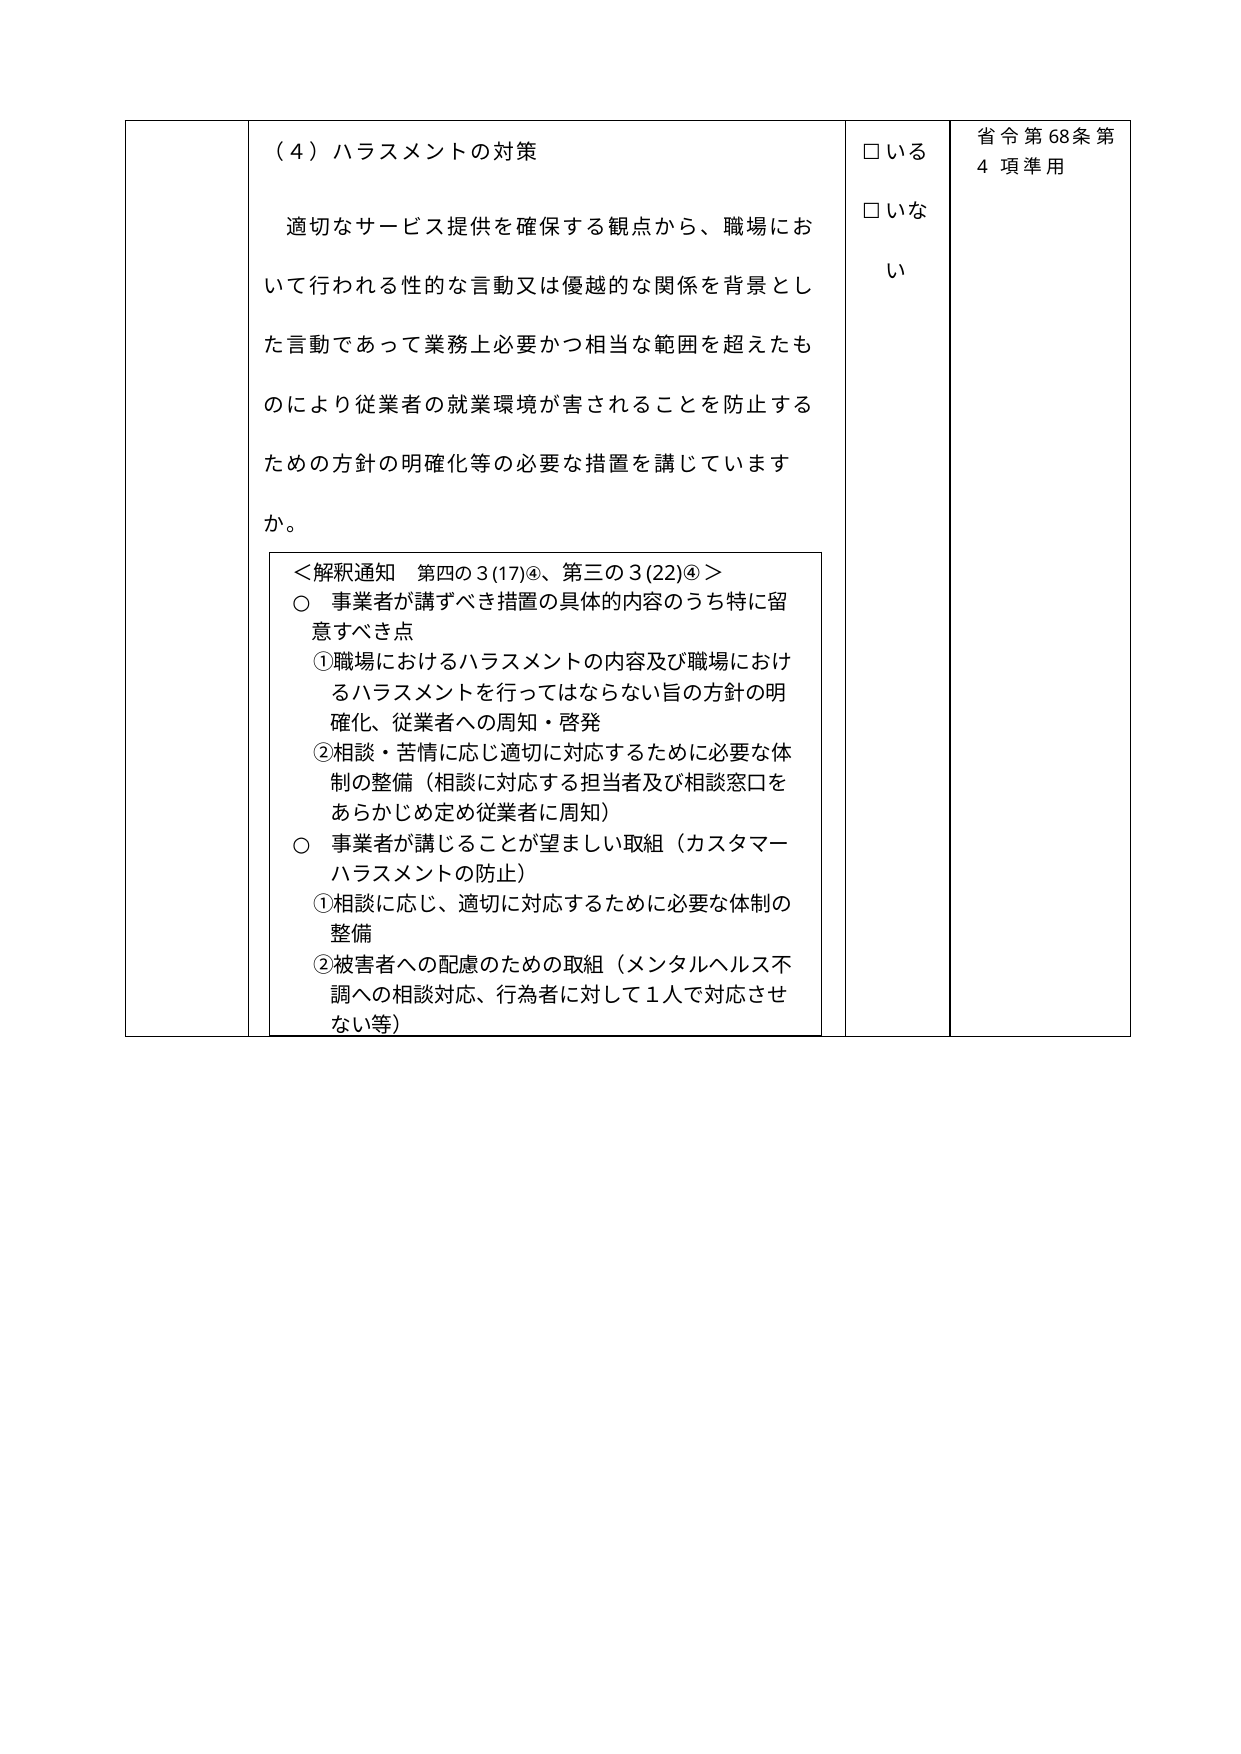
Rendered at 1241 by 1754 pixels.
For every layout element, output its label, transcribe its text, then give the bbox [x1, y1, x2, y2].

table_cell （４）ハラスメントの対策 適切なサービス提供を確保する観点から、職場において行われる性的な言動又は優越的な関係を背景とした言動であって業務上必要かつ相当な範囲を超えたものにより従業者の就業環境が害されることを防止するための方針の明確化等の必要な措置を講じていますか。 [249, 121, 845, 1036]
table_cell ☐いる ☐いない [846, 121, 949, 1036]
